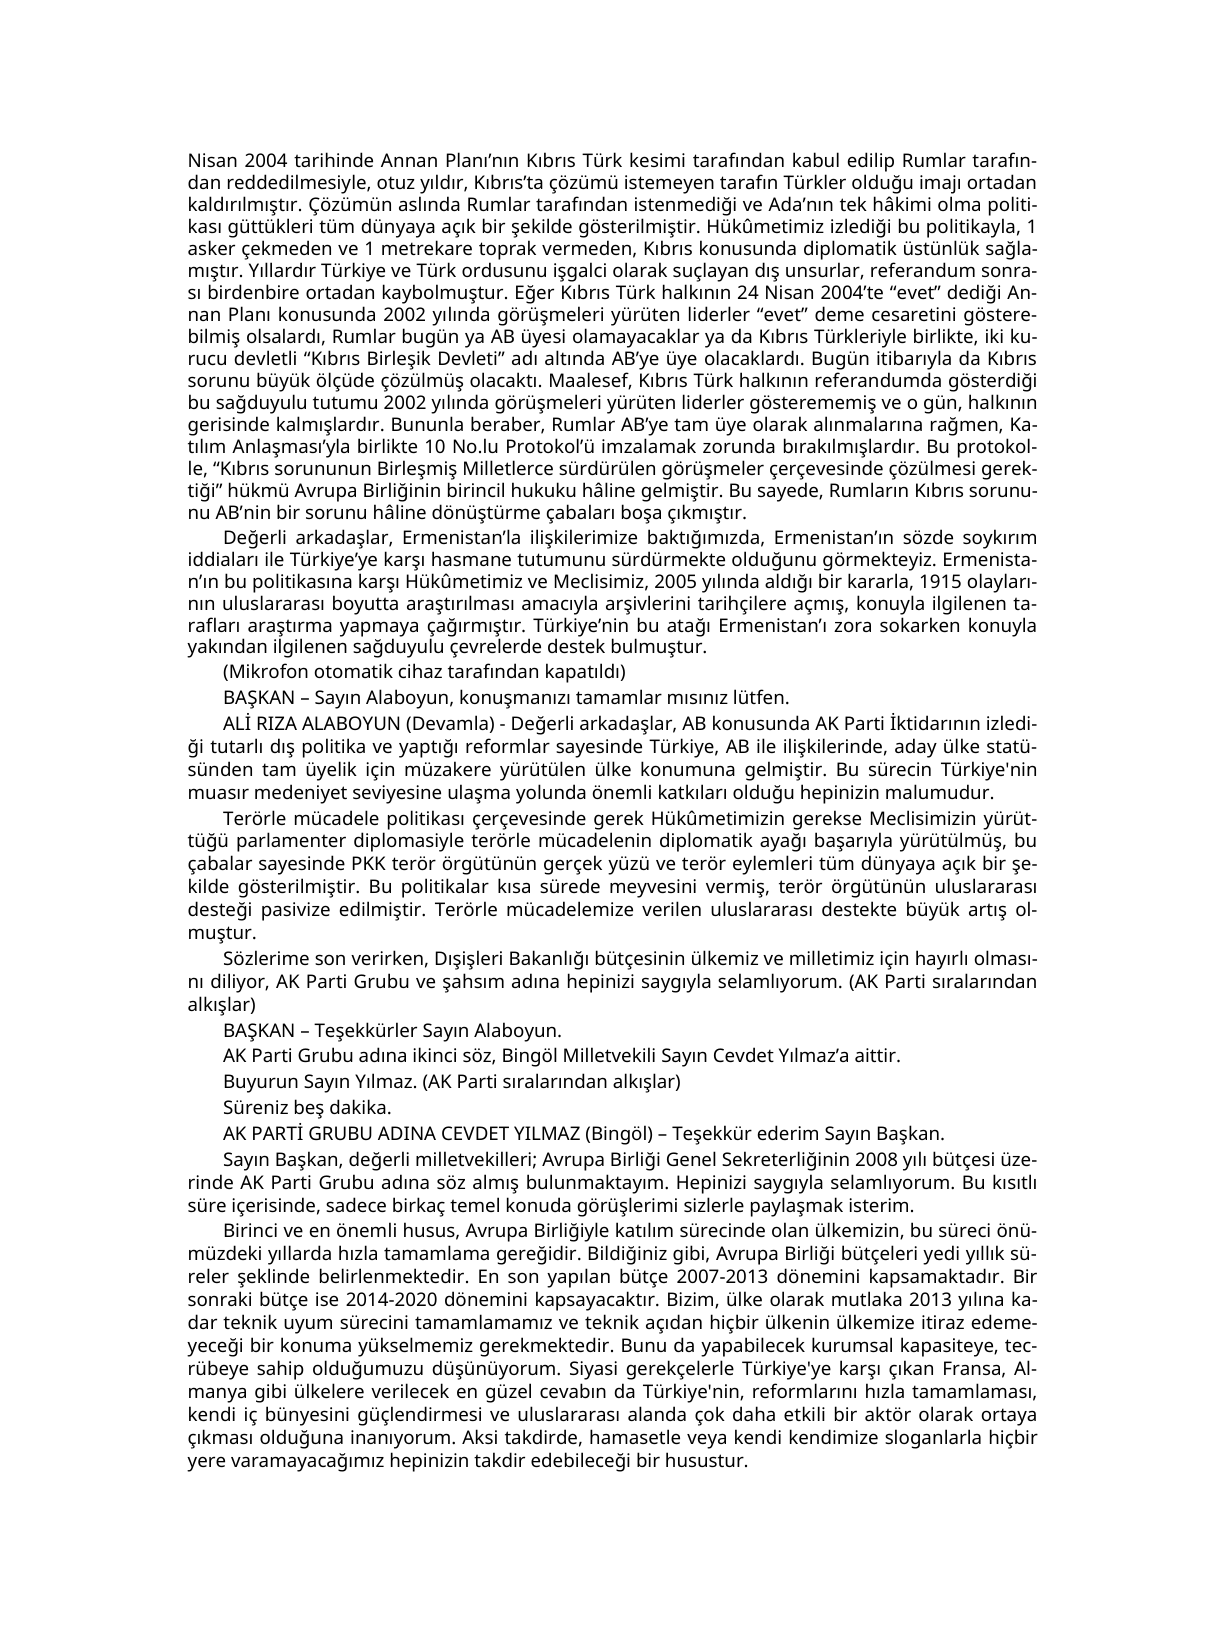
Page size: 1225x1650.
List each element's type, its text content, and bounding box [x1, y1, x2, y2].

text AK PAR­Tİ GRU­BU ADI­NA CEV­DET YIL­MAZ (Bin­göl) – Te­şek­kür ede­rim Sa­yın Baş­kan. [187, 1122, 1037, 1145]
text (Mik­ro­fon oto­ma­tik ci­haz ta­ra­fın­dan ka­pa­tıl­dı) [187, 661, 1037, 683]
text AK Par­ti Gru­bu adı­na ikin­ci söz, Bin­göl Mil­let­ve­ki­li Sa­yın Cev­det Yıl­ma­z’­a ait­tir. [187, 1044, 1037, 1067]
text Sü­re­niz beş da­ki­ka. [187, 1096, 1037, 1119]
text Söz­le­ri­me son ve­rir­ken, Dı­şiş­le­ri Ba­kan­lı­ğı büt­çe­si­nin ül­ke­miz ve mil­le­ti­miz için ha­yır­lı ol­ma­sı­nı di­li­yor, AK Par­ti Gru­bu ve şah­sım adı­na he­pi­ni­zi say­gıy­la se­lam­lı­yo­rum. (AK Par­ti sı­ra­la­rın­dan al­kış­lar) [187, 947, 1037, 1016]
text BAŞ­KAN – Sa­yın Ala­bo­yun, ko­nuş­ma­nı­zı ta­mam­lar mı­sı­nız lüt­fen. [187, 686, 1037, 709]
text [187, 150, 1037, 524]
text Bu­yu­run Sa­yın Yıl­maz. (AK Par­ti sı­ra­la­rın­dan al­kış­lar) [187, 1070, 1037, 1093]
text ALİ RI­ZA ALA­BO­YUN (De­vam­la) - De­ğer­li ar­ka­daş­lar, AB ko­nu­sun­da AK Par­ti İk­ti­da­rı­nın iz­le­di­ği tu­tar­lı dış po­li­ti­ka ve yap­tı­ğı re­form­lar sa­ye­sin­de Tür­ki­ye, AB ile iliş­ki­le­rin­de, aday ül­ke sta­tü­sün­den tam üye­lik için mü­za­ke­re yü­rü­tü­len ül­ke ko­nu­mu­na gel­miş­tir. Bu sü­re­cin Tür­ki­ye'nin mua­sır me­de­ni­yet se­vi­ye­si­ne ulaş­ma yo­lun­da önem­li kat­kı­la­rı ol­du­ğu he­pi­ni­zin ma­lu­mu­dur. [187, 712, 1037, 804]
text Te­rör­le mü­ca­de­le po­li­ti­ka­sı çer­çe­ve­sin­de ge­rek Hü­kû­me­ti­mi­zin ge­rek­se Mec­li­si­mi­zin yü­rüt­tü­ğü par­la­men­ter dip­lo­ma­siy­le te­rör­le mü­ca­de­le­nin dip­lo­ma­tik aya­ğı ba­şa­rıy­la yü­rü­tül­müş, bu ça­ba­lar sa­ye­sin­de PKK te­rör ör­gü­tü­nün ger­çek yü­zü ve te­rör ey­lem­le­ri tüm dün­ya­ya açık bir şe­kil­de gös­te­ril­miş­tir. Bu po­li­ti­ka­lar kı­sa sü­re­de mey­ve­si­ni ver­miş, te­rör ör­gü­tü­nün ulus­la­ra­ra­sı des­te­ği pa­si­vi­ze edil­miş­tir. Te­rör­le mü­ca­de­le­mi­ze ve­ri­len ulus­la­ra­ra­sı des­tek­te bü­yük ar­tış ol­muş­tur. [187, 807, 1037, 944]
text Sa­yın Baş­kan, de­ğer­li mil­let­ve­kil­le­ri; Av­ru­pa Bir­li­ği Ge­nel Sek­re­ter­li­ği­nin 2008 yı­lı büt­çe­si üze­rin­de AK Par­ti Gru­bu adı­na söz al­mış bu­lun­mak­ta­yım. He­pi­ni­zi say­gıy­la se­lam­lı­yo­rum. Bu kı­sıt­lı sü­re içe­ri­sin­de, sa­de­ce bir­kaç te­mel ko­nu­da gö­rüş­le­ri­mi siz­ler­le pay­laş­mak is­te­rim. [187, 1148, 1037, 1217]
text BAŞ­KAN – Te­şek­kür­ler Sa­yın Ala­bo­yun. [187, 1019, 1037, 1042]
text Bi­rin­ci ve en önem­li hu­sus, Av­ru­pa Bir­li­ğiy­le ka­tı­lım sü­re­cin­de olan ül­ke­mi­zin, bu sü­re­ci önü­müz­de­ki yıl­lar­da hız­la ta­mam­la­ma ge­re­ği­dir. Bil­di­ği­niz gi­bi, Av­ru­pa Bir­li­ği büt­çe­le­ri ye­di yıl­lık sü­re­ler şek­lin­de be­lir­len­mek­te­dir. En son ya­pı­lan büt­çe 2007-2013 dö­ne­mi­ni kap­sa­mak­ta­dır. Bir son­ra­ki büt­çe ise 2014-2020 dö­ne­mi­ni kap­sa­ya­cak­tır. Bi­zim, ül­ke ola­rak mut­la­ka 2013 yı­lı­na ka­dar tek­nik uyum sü­re­ci­ni ta­mam­la­ma­mız ve tek­nik açı­dan hiç­bir ül­ke­nin ül­ke­mi­ze iti­raz ede­me­ye­ce­ği bir ko­nu­ma yük­sel­me­miz ge­rek­mek­te­dir. Bu­nu da ya­pa­bi­le­cek ku­rum­sal ka­pa­si­te­ye, tec­rü­be­ye sa­hip ol­du­ğu­mu­zu dü­şü­nü­yo­rum. Si­ya­si ge­rek­çe­ler­le Tür­ki­ye'ye kar­şı çı­kan Fran­sa, Al­man­ya gi­bi ül­ke­le­re ve­ri­le­cek en gü­zel ce­va­bın da Tür­ki­ye'nin, re­form­la­rı­nı hız­la ta­mam­la­ma­sı, ken­di iç bün­ye­si­ni güç­len­dir­me­si ve ulus­la­ra­ra­sı alan­da çok da­ha et­ki­li bir ak­tör ola­rak or­ta­ya çık­ma­sı ol­du­ğu­na ina­nı­yo­rum. Ak­si tak­dir­de, ha­ma­set­le ve­ya ken­di ken­di­mi­ze slo­gan­lar­la hiç­bir ye­re va­ra­ma­ya­ca­ğı­mız he­pi­ni­zin tak­dir ede­bi­le­ce­ği bir hu­sus­tur. [187, 1219, 1037, 1472]
text De­ğer­li ar­ka­daş­lar, Er­me­nis­ta­n’­la iliş­ki­le­ri­mi­ze bak­tı­ğı­mız­da, Er­me­nis­ta­n’­ın söz­de soy­kı­rım id­di­ala­rı ile Tür­ki­ye­’ye kar­şı has­ma­ne tu­tu­mu­nu sür­dür­mek­te ol­du­ğu­nu gör­mek­te­yiz. Er­me­nis­ta­n’­ın bu po­li­ti­ka­sı­na kar­şı Hü­kû­me­ti­miz ve Mec­li­si­miz, 2005 yı­lın­da al­dı­ğı bir ka­rar­la, 1915 olay­la­rı­nın ulus­la­ra­ra­sı bo­yut­ta araş­tı­rıl­ma­sı ama­cıy­la ar­şiv­le­ri­ni ta­rih­çi­le­re aç­mış, ko­nuy­la il­gi­le­nen ta­raf­la­rı araş­tır­ma yap­ma­ya ça­ğır­mış­tır. Tür­ki­ye­’nin bu ata­ğı Er­me­nis­ta­n’­ı zo­ra so­kar­ken ko­nuy­la ya­kın­dan il­gi­le­nen sağ­du­yu­lu çev­re­ler­de des­tek bul­muş­tur. [187, 527, 1037, 658]
